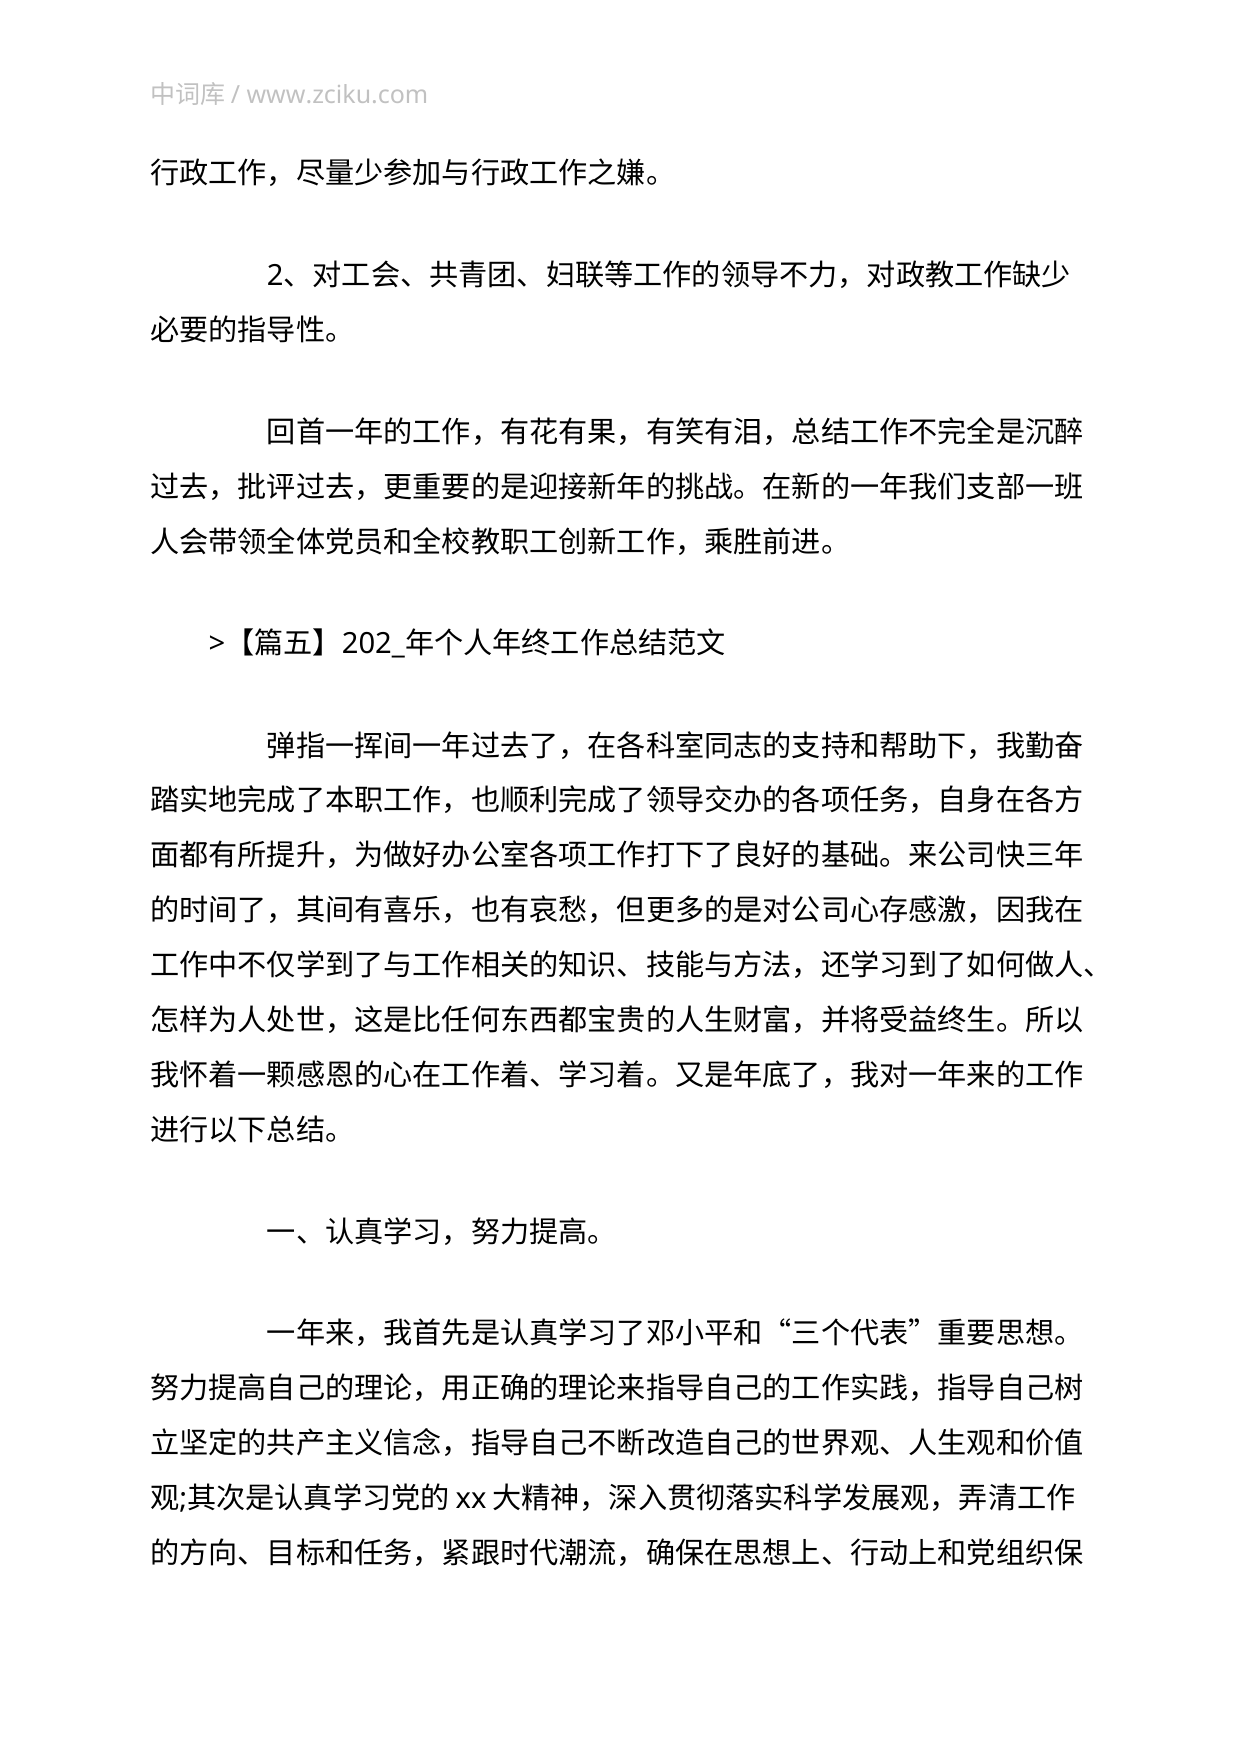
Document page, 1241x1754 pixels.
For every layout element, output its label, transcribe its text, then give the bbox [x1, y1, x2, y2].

text >【篇五】202_年个人年终工作总结范文 [150, 620, 1090, 662]
text 弹指一挥间一年过去了，在各科室同志的支持和帮助下，我勤奋踏实地完成了本职工作，也顺利完成了领导交办的各项任务，自身在各方面都有所提升，为做好办公室各项工作打下了良好的基础。来公司快三年的时间了，其间有喜乐，也有哀愁，但更多的是对公司心存感激，因我在工作中不仅学到了与工作相关的知识、技能与方法，还学习到了如何做人、怎样为人处世，这是比任何东西都宝贵的人生财富，并将受益终生。所以我怀着一颗感恩的心在工作着、学习着。又是年底了，我对一年来的工作进行以下总结。 [150, 722, 1090, 1149]
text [150, 150, 1090, 192]
text 回首一年的工作，有花有果，有笑有泪，总结工作不完全是沉醉过去，批评过去，更重要的是迎接新年的挑战。在新的一年我们支部一班人会带领全体党员和全校教职工创新工作，乘胜前进。 [150, 408, 1090, 561]
text 2、对工会、共青团、妇联等工作的领导不力，对政教工作缺少必要的指导性。 [150, 252, 1090, 349]
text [150, 1310, 1090, 1572]
text 一、认真学习，努力提高。 [150, 1208, 1090, 1250]
